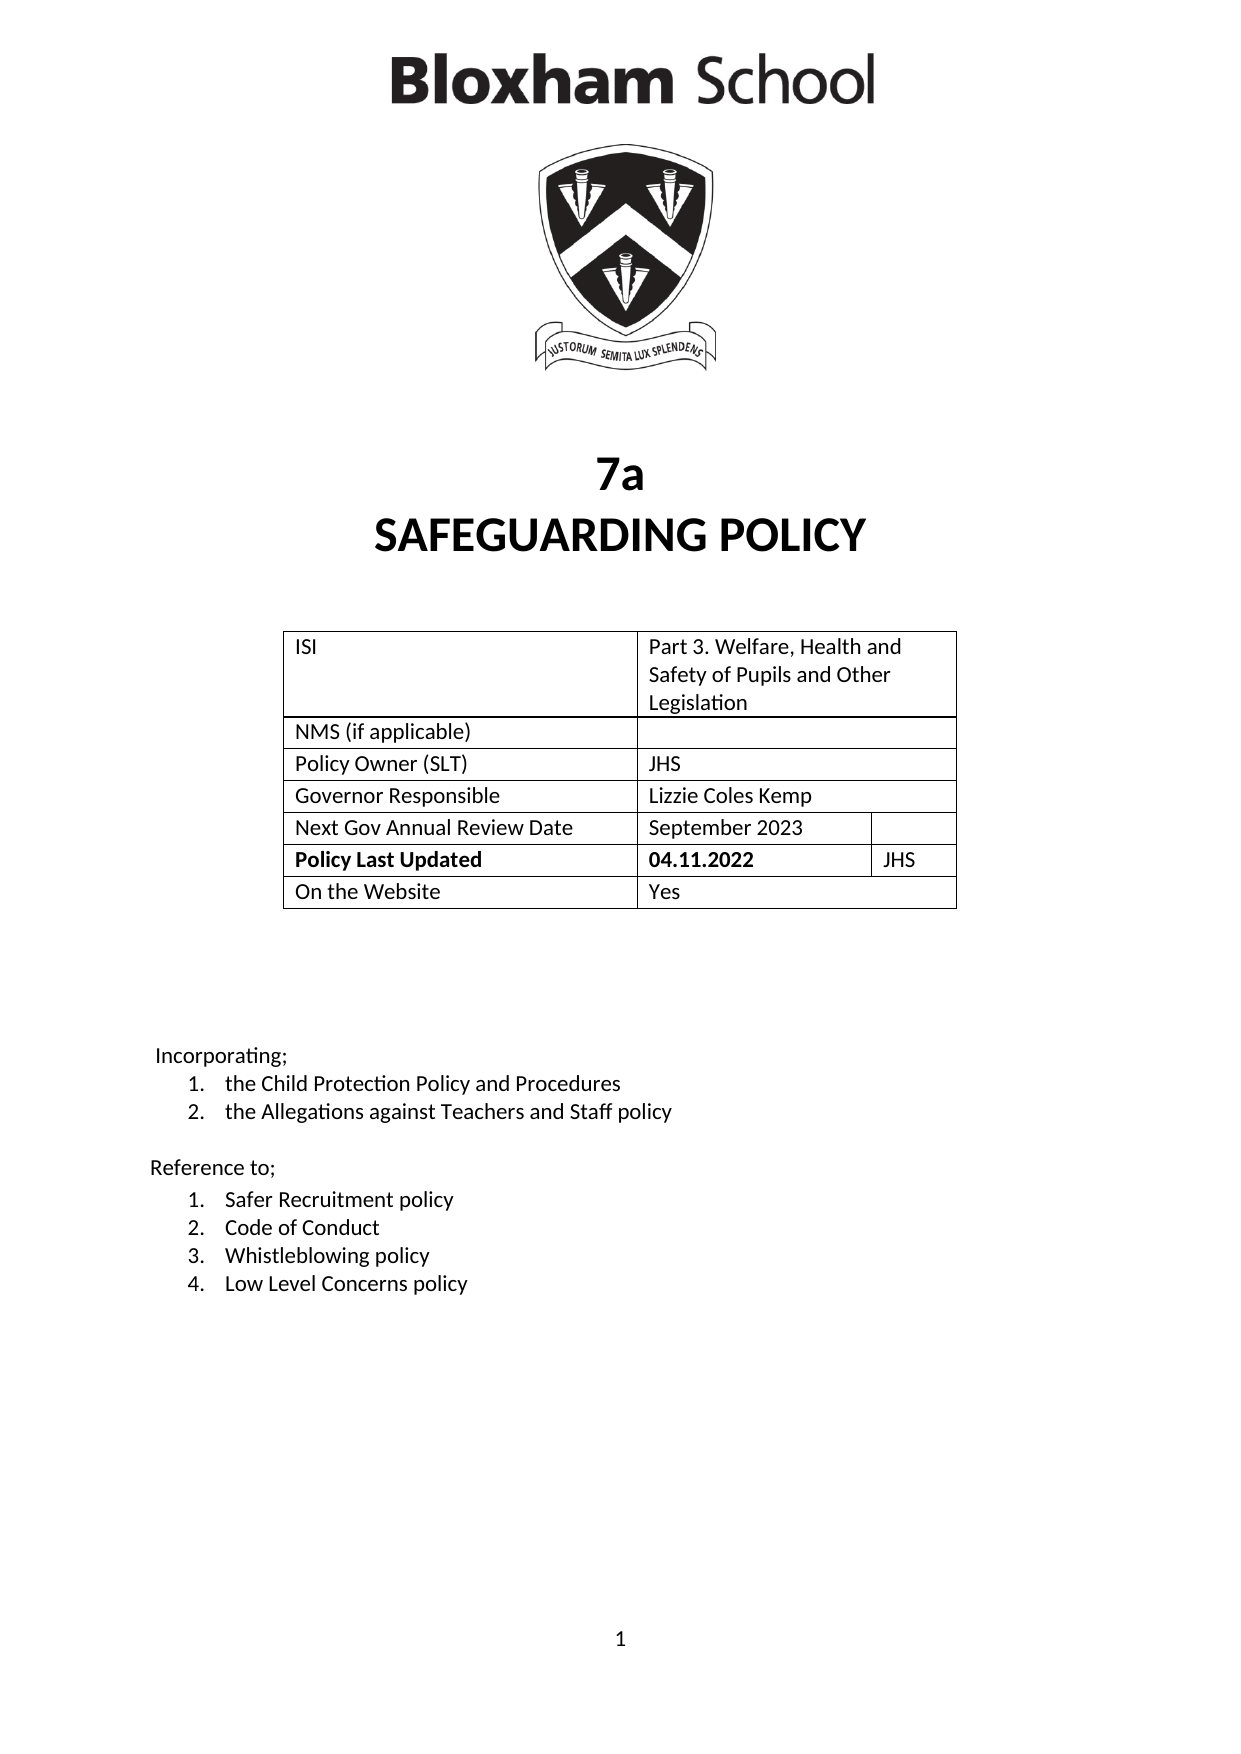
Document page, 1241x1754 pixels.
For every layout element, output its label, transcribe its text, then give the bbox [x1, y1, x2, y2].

text Incorporating; [150, 1041, 1090, 1069]
picture [535, 144, 716, 371]
table_cell September 2023 [638, 813, 871, 844]
table_cell JHS [872, 845, 956, 876]
table_cell [872, 813, 956, 844]
table_cell [638, 718, 956, 748]
table_cell Policy Owner (SLT) [284, 749, 637, 780]
table_header Part 3. Welfare, Health and Safety of Pupils and Other Legislation [638, 632, 956, 716]
table_cell Lizzie Coles Kemp [638, 781, 956, 812]
list the Child Protection Policy and Procedures [187, 1069, 1090, 1097]
table_header ISI [284, 632, 637, 716]
picture [391, 53, 874, 104]
list the Allegations against Teachers and Staff policy [187, 1097, 1090, 1125]
text SAFEGUARDING POLICY [150, 503, 1090, 564]
table_cell 04.11.2022 [638, 845, 871, 876]
list Safer Recruitment policy [187, 1185, 1090, 1213]
table_cell On the Website [284, 877, 637, 908]
list Low Level Concerns policy [187, 1269, 1090, 1297]
table_cell JHS [638, 749, 956, 780]
table_cell Next Gov Annual Review Date [284, 813, 637, 844]
text 7a [150, 442, 1090, 503]
table_cell Yes [638, 877, 956, 908]
table_cell Governor Responsible [284, 781, 637, 812]
text Reference to; [150, 1153, 1090, 1181]
table_cell NMS (if applicable) [284, 718, 637, 748]
list Code of Conduct [187, 1213, 1090, 1241]
table_cell Policy Last Updated [284, 845, 637, 876]
list Whistleblowing policy [187, 1241, 1090, 1269]
